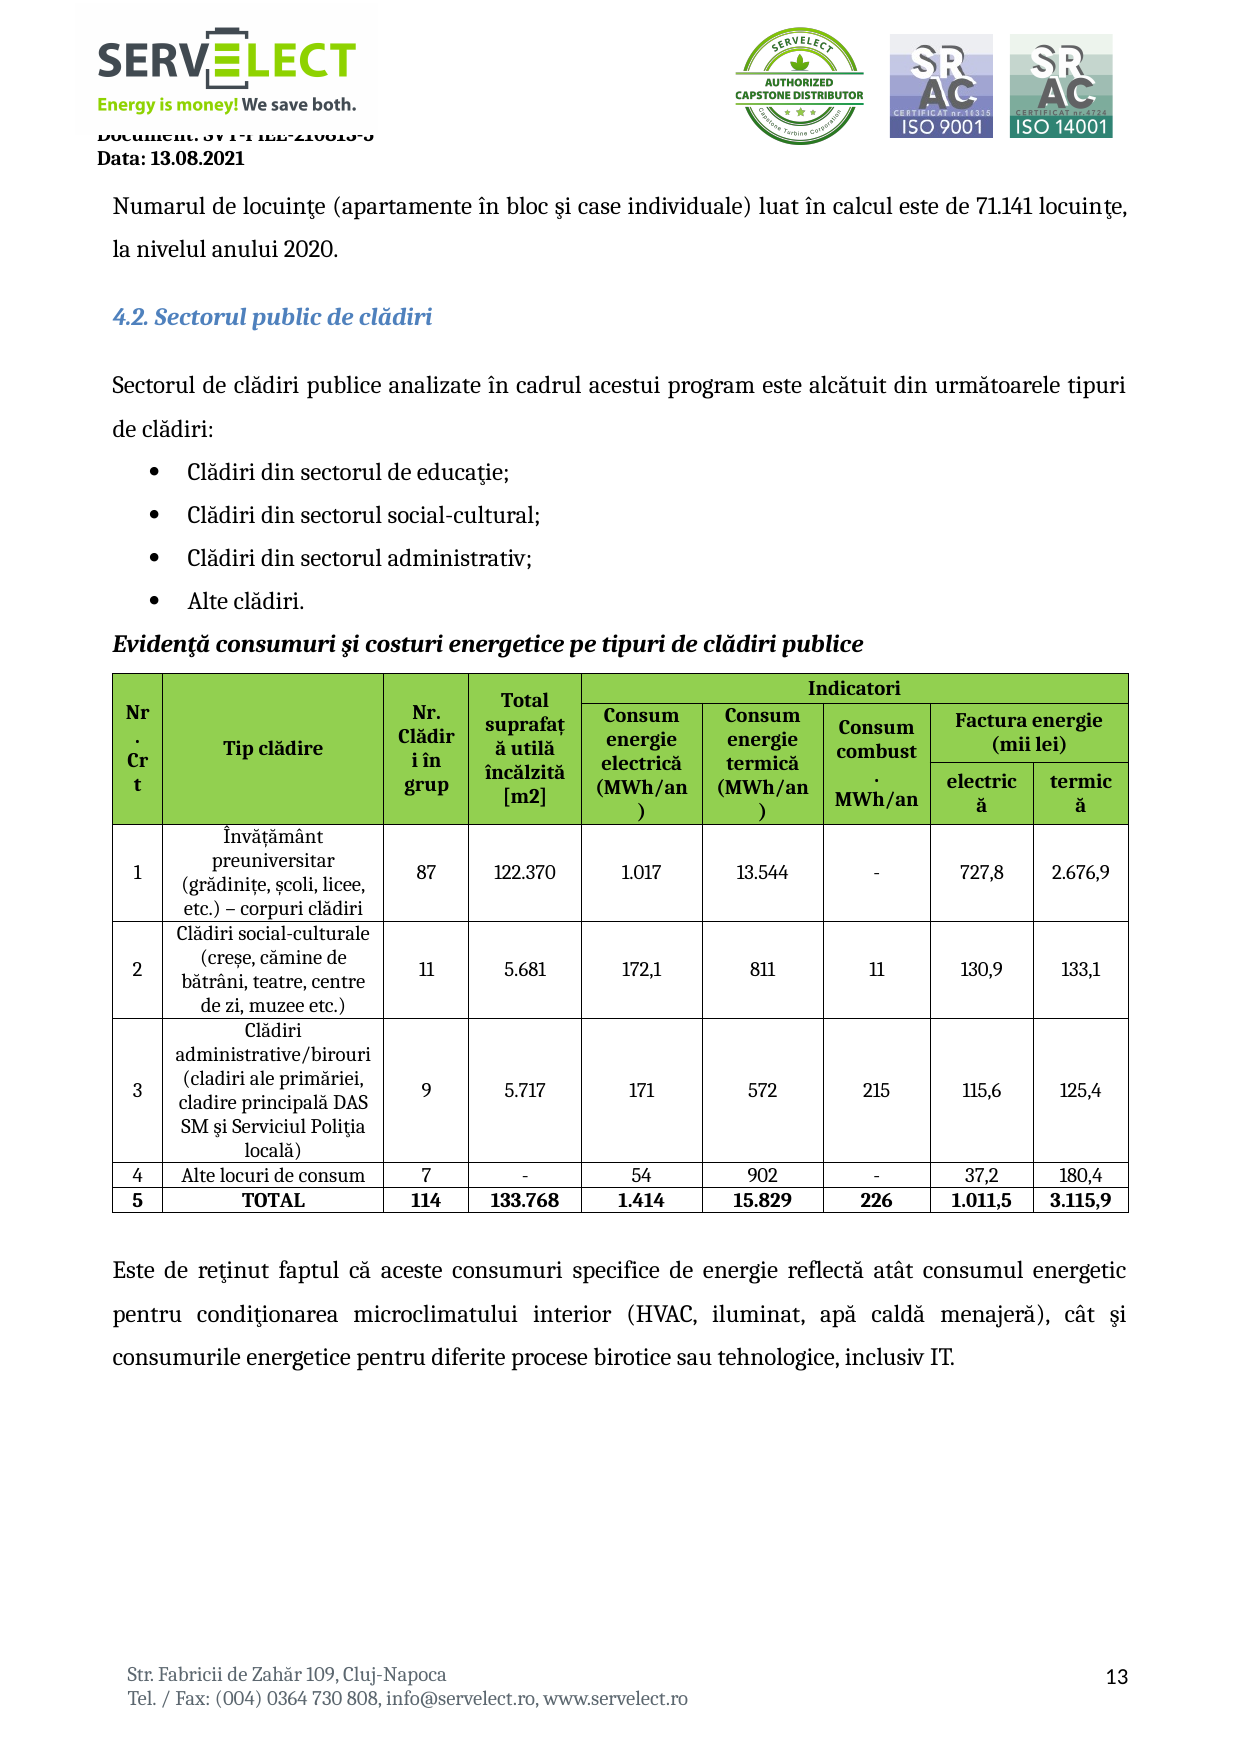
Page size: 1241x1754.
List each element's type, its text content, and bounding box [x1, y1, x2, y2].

table_cell 4 [113, 1163, 162, 1187]
table_cell 3.115,9 [1034, 1188, 1128, 1212]
table_cell 811 [703, 922, 823, 1017]
table_cell 133,1 [1034, 922, 1128, 1017]
table_cell 37,2 [931, 1163, 1033, 1187]
table_cell 13.544 [703, 825, 823, 921]
table_cell 54 [582, 1163, 702, 1187]
table_cell Învățământ preuniversitar (grădinițe, școli, licee, etc.) – corpuri clădiri [163, 825, 383, 921]
picture [74, 3, 378, 135]
table_cell 11 [384, 922, 468, 1017]
table_cell 572 [703, 1019, 823, 1162]
table_header Tip clădire [163, 674, 383, 824]
picture [889, 34, 993, 138]
table_cell 5.717 [469, 1019, 581, 1162]
text Este de reţinut faptul că aceste consumuri specifice de energie reflectă atât consumul energetic pentru condiţionarea microclimatului interior (HVAC, iluminat, apă caldă menajeră), cât şi consumurile energetice pentru diferite procese birotice sau tehnologice, inclusiv IT. [112, 1256, 1128, 1371]
table_cell 11 [824, 922, 930, 1017]
table_cell Alte locuri de consum [163, 1163, 383, 1187]
table_cell Clădiri social-culturale (creșe, cămine de bătrâni, teatre, centre de zi, muzee etc.) [163, 922, 383, 1017]
table_cell - [469, 1163, 581, 1187]
table_header Total suprafață utilă încălzită [m2] [469, 674, 581, 824]
table_cell TOTAL [163, 1188, 383, 1212]
table_cell 122.370 [469, 825, 581, 921]
table_cell 5 [113, 1188, 162, 1212]
table_cell 87 [384, 825, 468, 921]
table_cell Consum combust. MWh/an [824, 704, 930, 824]
list Clădiri din sectorul de educaţie; [150, 458, 1128, 486]
table_cell 115,6 [931, 1019, 1033, 1162]
table_cell 2.676,9 [1034, 825, 1128, 921]
table_cell 727,8 [931, 825, 1033, 921]
table_cell 15.829 [703, 1188, 823, 1212]
text Numarul de locuinţe (apartamente în bloc şi case individuale) luat în calcul este de 71.141 locuinţe, la nivelul anului 2020. [112, 192, 1128, 264]
table_cell 171 [582, 1019, 702, 1162]
picture [735, 27, 864, 145]
table_cell - [824, 1163, 930, 1187]
table_cell 1.011,5 [931, 1188, 1033, 1212]
table_cell 9 [384, 1019, 468, 1162]
table_cell 215 [824, 1019, 930, 1162]
table_cell Consum energie electrică (MWh/an) [582, 704, 702, 824]
table_cell electrică [931, 763, 1033, 824]
table_cell 3 [113, 1019, 162, 1162]
table_header Indicatori [582, 674, 1128, 703]
list Clădiri din sectorul administrativ; [150, 544, 1128, 573]
table_cell 226 [824, 1188, 930, 1212]
table_cell 130,9 [931, 922, 1033, 1017]
table_cell 902 [703, 1163, 823, 1187]
picture [1009, 34, 1113, 138]
table_cell Consum energie termică (MWh/an) [703, 704, 823, 824]
table_cell 1.414 [582, 1188, 702, 1212]
table_cell 1.017 [582, 825, 702, 921]
table_cell 7 [384, 1163, 468, 1187]
table_cell 1 [113, 825, 162, 921]
table_header Nr. Crt [113, 674, 162, 824]
table_cell 125,4 [1034, 1019, 1128, 1162]
table_cell Clădiri administrative/birouri (cladiri ale primăriei, cladire principală DAS SM şi Serviciul Poliţia locală) [163, 1019, 383, 1162]
table_cell 172,1 [582, 922, 702, 1017]
text Sectorul de clădiri publice analizate în cadrul acestui program este alcătuit din următoarele tipuri de clădiri: [112, 371, 1128, 443]
table_cell 180,4 [1034, 1163, 1128, 1187]
subtitle 4.2. Sectorul public de clădiri [112, 303, 1128, 332]
table_cell 5.681 [469, 922, 581, 1017]
table_header Nr. Clădiri în grup [384, 674, 468, 824]
list Alte clădiri. [150, 587, 1128, 616]
table_cell - [824, 825, 930, 921]
table_cell 114 [384, 1188, 468, 1212]
table_cell Factura energie (mii lei) [931, 704, 1128, 762]
table_cell termică [1034, 763, 1128, 824]
list Clădiri din sectorul social-cultural; [150, 501, 1128, 529]
text Evidenţă consumuri şi costuri energetice pe tipuri de clădiri publice [112, 630, 1128, 659]
table_cell 2 [113, 922, 162, 1017]
table_cell 133.768 [469, 1188, 581, 1212]
